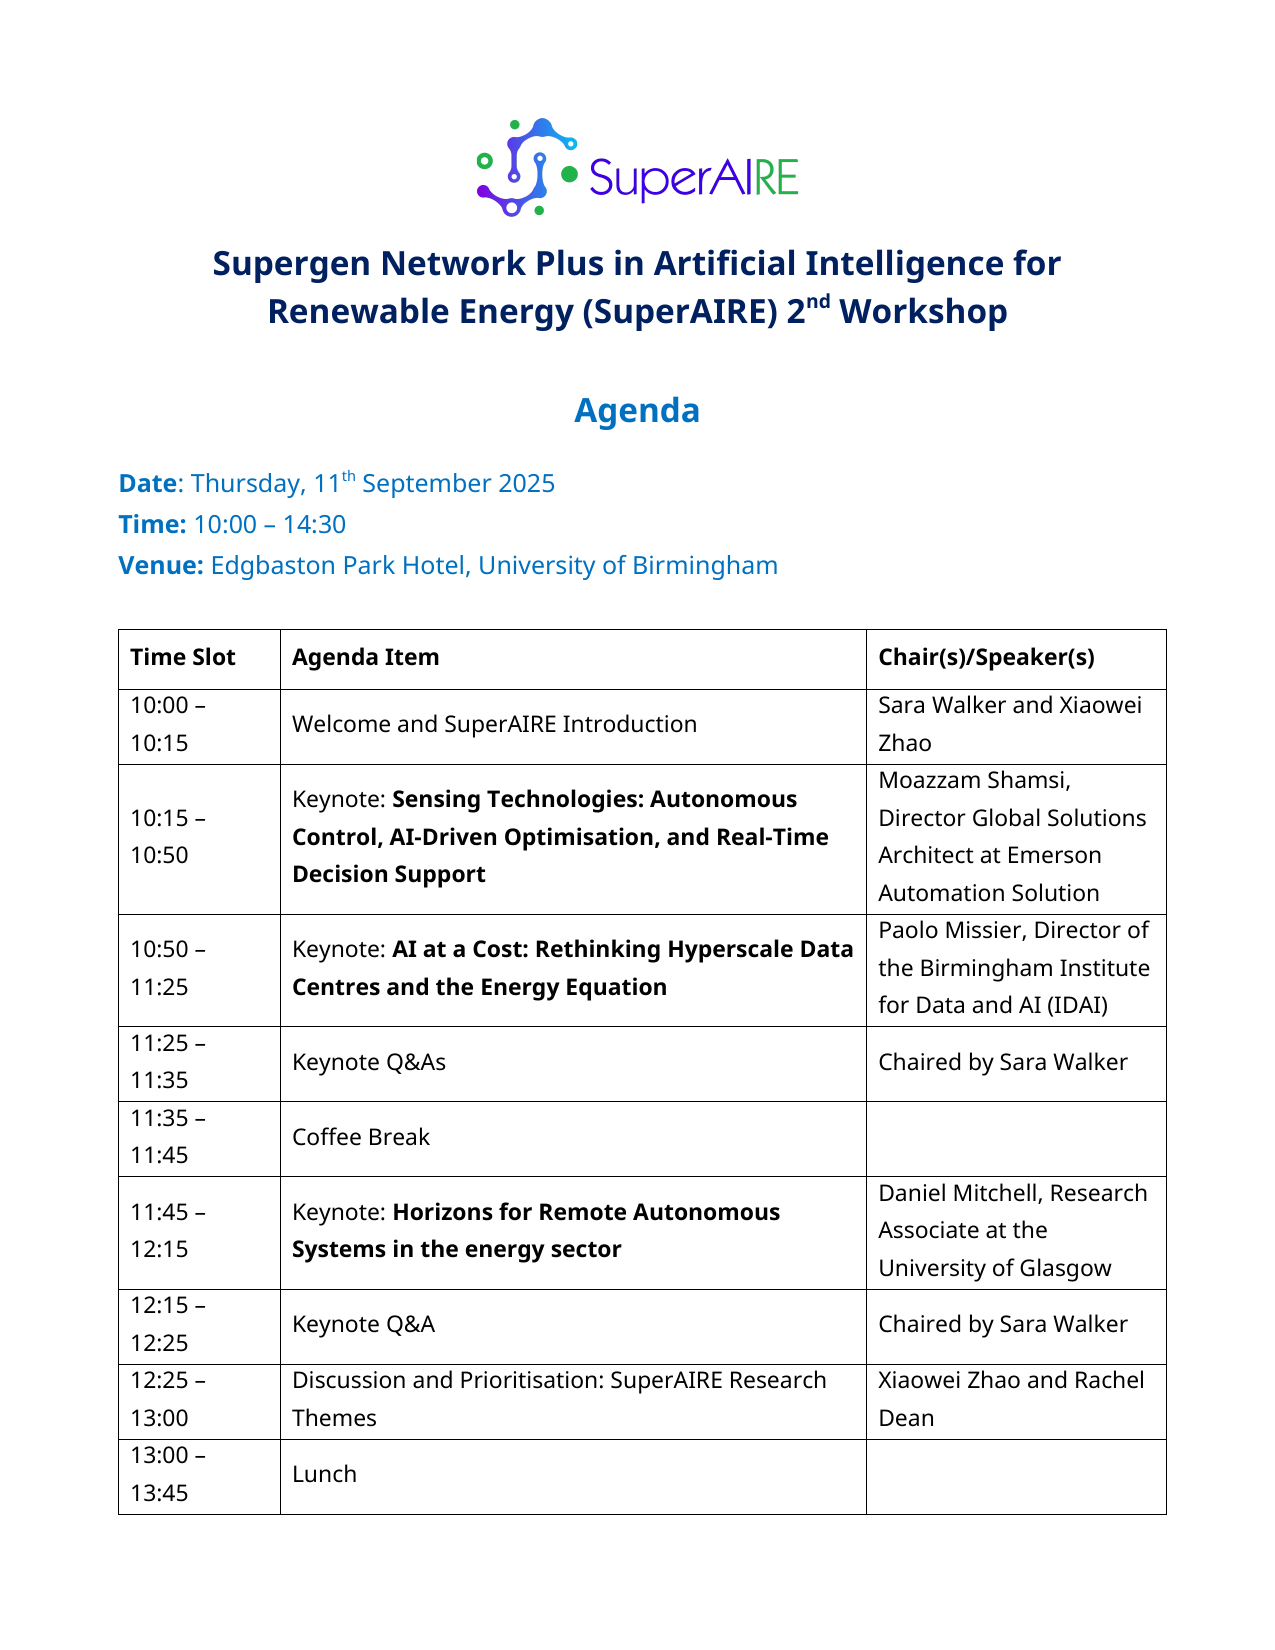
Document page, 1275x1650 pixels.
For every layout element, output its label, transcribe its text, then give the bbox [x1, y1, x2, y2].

table_cell Keynote: Sensing Technologies: Autonomous Control, AI-Driven Optimisation, and Real-Time Decision Support [281, 765, 866, 913]
table_header Agenda Item [281, 630, 866, 688]
table_cell 11:25 – 11:35 [119, 1027, 280, 1101]
table_cell Moazzam Shamsi, Director Global Solutions Architect at Emerson Automation Solution [867, 765, 1166, 913]
text Supergen Network Plus in Artificial Intelligence for Renewable Energy (SuperAIRE) 2nd Workshop [118, 239, 1157, 333]
table_cell 12:25 – 13:00 [119, 1365, 280, 1438]
table_cell Chaired by Sara Walker [867, 1290, 1166, 1363]
table_cell Chaired by Sara Walker [867, 1027, 1166, 1101]
table_cell 10:15 – 10:50 [119, 765, 280, 913]
table_cell 13:00 – 13:45 [119, 1440, 280, 1513]
table_cell 12:15 – 12:25 [119, 1290, 280, 1363]
table_cell Lunch [281, 1440, 866, 1513]
table_cell Paolo Missier, Director of the Birmingham Institute for Data and AI (IDAI) [867, 915, 1166, 1026]
table_cell 11:35 – 11:45 [119, 1102, 280, 1176]
table_cell Keynote: Horizons for Remote Autonomous Systems in the energy sector [281, 1177, 866, 1288]
subtitle Agenda [118, 387, 1157, 432]
text Venue: Edgbaston Park Hotel, University of Birmingham [118, 548, 1157, 582]
table_cell [867, 1102, 1166, 1176]
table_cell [281, 1365, 866, 1438]
text Time: 10:00 – 14:30 [118, 507, 1157, 541]
picture [476, 118, 799, 217]
table_cell Keynote Q&A [281, 1290, 866, 1363]
table_cell 11:45 – 12:15 [119, 1177, 280, 1288]
table_cell Sara Walker and Xiaowei Zhao [867, 690, 1166, 763]
table_cell 10:00 – 10:15 [119, 690, 280, 763]
table_cell Keynote Q&As [281, 1027, 866, 1101]
table_cell Keynote: AI at a Cost: Rethinking Hyperscale Data Centres and the Energy Equation [281, 915, 866, 1026]
table_cell Welcome and SuperAIRE Introduction [281, 690, 866, 763]
table_cell Coffee Break [281, 1102, 866, 1176]
text Date: Thursday, 11th September 2025 [118, 466, 1157, 500]
table_header Chair(s)/Speaker(s) [867, 630, 1166, 688]
table_cell [867, 1440, 1166, 1513]
table_cell 10:50 – 11:25 [119, 915, 280, 1026]
table_cell Daniel Mitchell, Research Associate at the University of Glasgow [867, 1177, 1166, 1288]
table_header Time Slot [119, 630, 280, 688]
table_cell Xiaowei Zhao and Rachel Dean [867, 1365, 1166, 1438]
